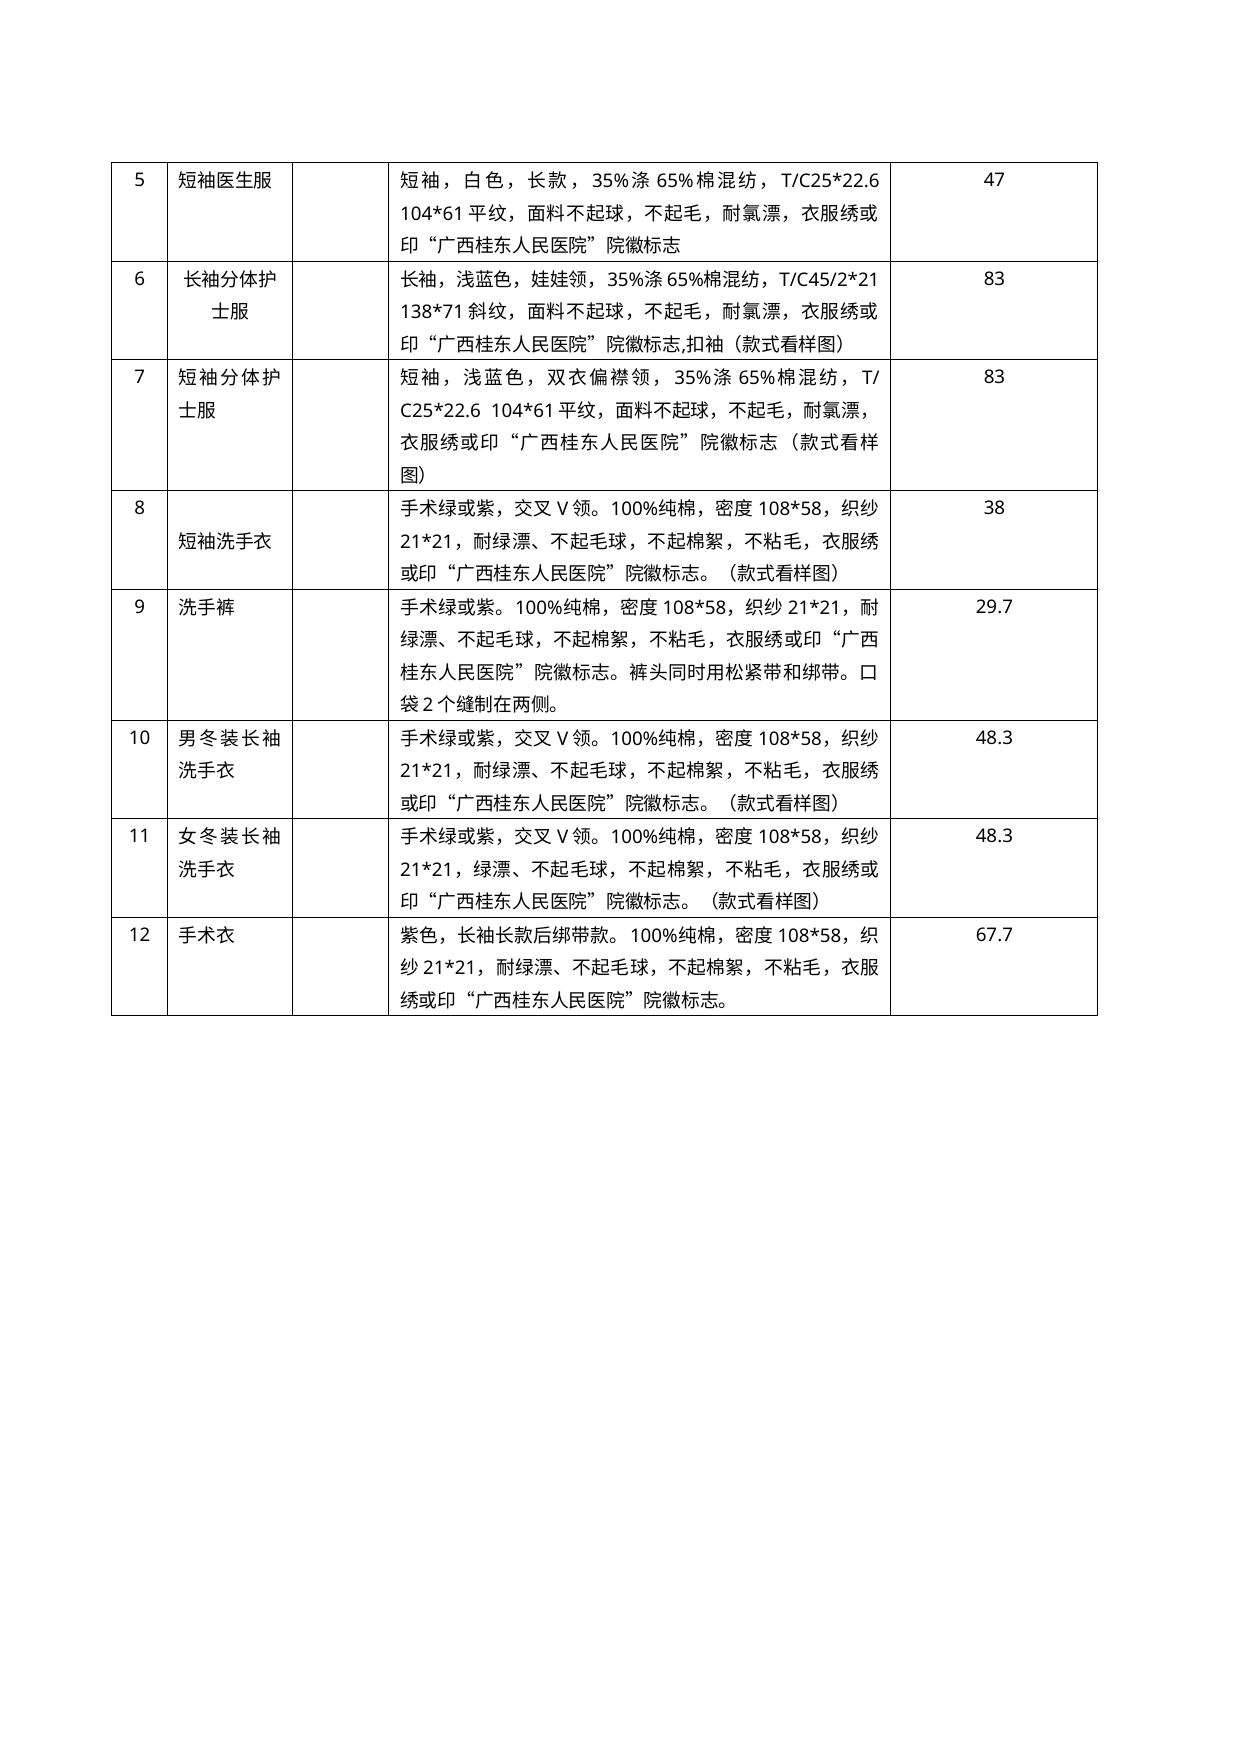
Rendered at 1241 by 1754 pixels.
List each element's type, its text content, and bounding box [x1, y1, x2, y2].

table_cell [293, 491, 388, 589]
table_cell 29.7 [891, 590, 1097, 720]
table_cell 8 [112, 491, 167, 589]
table_cell 83 [891, 360, 1097, 490]
table_cell 48.3 [891, 721, 1097, 818]
table_cell 短袖分体护士服 [168, 360, 292, 490]
table_cell [293, 819, 388, 917]
table_cell [293, 721, 388, 818]
table_cell 长袖分体护士服 [168, 262, 292, 359]
table_cell 手术绿或紫，交叉V领。100%纯棉，密度108*58，织纱21*21，耐绿漂、不起毛球，不起棉絮，不粘毛，衣服绣或印“广西桂东人民医院”院徽标志。（款式看样图） [389, 491, 890, 589]
table_cell 12 [112, 918, 167, 1015]
table_cell 紫色，长袖长款后绑带款。100%纯棉，密度108*58，织纱21*21，耐绿漂、不起毛球，不起棉絮，不粘毛，衣服绣或印“广西桂东人民医院”院徽标志。 [389, 918, 890, 1015]
table_cell 手术绿或紫，交叉V领。100%纯棉，密度108*58，织纱21*21，绿漂、不起毛球，不起棉絮，不粘毛，衣服绣或印“广西桂东人民医院”院徽标志。（款式看样图） [389, 819, 890, 917]
table_cell 67.7 [891, 918, 1097, 1015]
table_cell 短袖，浅蓝色，双衣偏襟领，35%涤65%棉混纺，T/C25*22.6 104*61平纹，面料不起球，不起毛，耐氯漂，衣服绣或印“广西桂东人民医院”院徽标志（款式看样图） [389, 360, 890, 490]
table_cell 短袖洗手衣 [168, 491, 292, 589]
table_cell [293, 163, 388, 261]
table_cell 7 [112, 360, 167, 490]
table_cell 6 [112, 262, 167, 359]
table_cell 短袖，白色，长款，35%涤65%棉混纺，T/C25*22.6 104*61平纹，面料不起球，不起毛，耐氯漂，衣服绣或印“广西桂东人民医院”院徽标志 [389, 163, 890, 261]
table_cell 83 [891, 262, 1097, 359]
table_cell 47 [891, 163, 1097, 261]
table_cell 女冬装长袖洗手衣 [168, 819, 292, 917]
table_cell 11 [112, 819, 167, 917]
table_cell 9 [112, 590, 167, 720]
table_cell [293, 262, 388, 359]
table_cell 手术绿或紫。100%纯棉，密度108*58，织纱21*21，耐绿漂、不起毛球，不起棉絮，不粘毛，衣服绣或印“广西桂东人民医院”院徽标志。裤头同时用松紧带和绑带。口袋2个缝制在两侧。 [389, 590, 890, 720]
table_cell [293, 360, 388, 490]
table_cell [293, 918, 388, 1015]
table_cell [293, 590, 388, 720]
table_cell 10 [112, 721, 167, 818]
table_cell 手术衣 [168, 918, 292, 1015]
table_cell 男冬装长袖洗手衣 [168, 721, 292, 818]
table_cell 5 [112, 163, 167, 261]
table_cell 38 [891, 491, 1097, 589]
table_cell 洗手裤 [168, 590, 292, 720]
table_cell 48.3 [891, 819, 1097, 917]
table_cell 短袖医生服 [168, 163, 292, 261]
table_cell 长袖，浅蓝色，娃娃领，35%涤65%棉混纺，T/C45/2*21 138*71斜纹，面料不起球，不起毛，耐氯漂，衣服绣或印“广西桂东人民医院”院徽标志,扣袖（款式看样图） [389, 262, 890, 359]
table_cell 手术绿或紫，交叉V领。100%纯棉，密度108*58，织纱21*21，耐绿漂、不起毛球，不起棉絮，不粘毛，衣服绣或印“广西桂东人民医院”院徽标志。（款式看样图） [389, 721, 890, 818]
